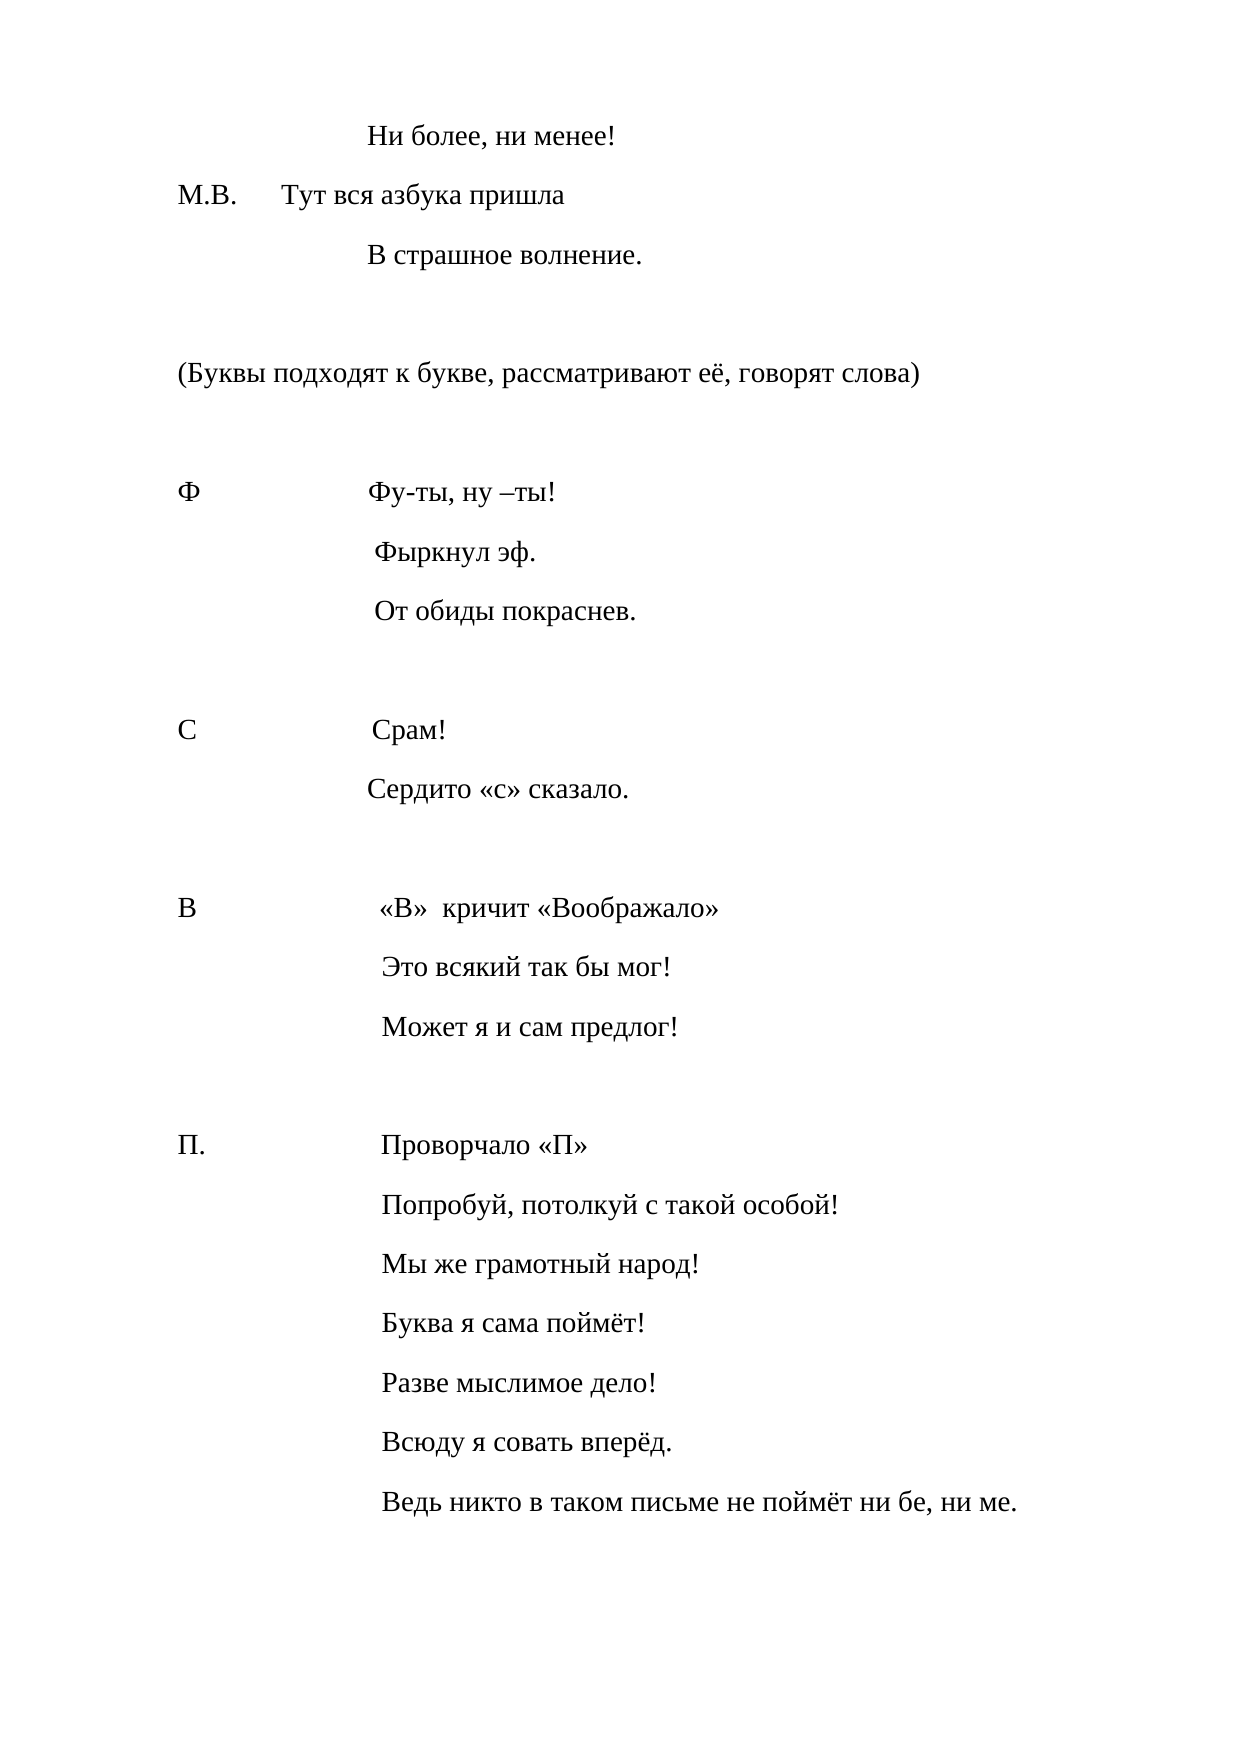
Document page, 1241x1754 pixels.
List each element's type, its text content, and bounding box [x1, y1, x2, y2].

text Сердито «с» сказало. [177, 771, 1152, 805]
text Всюду я совать вперёд. [177, 1424, 1152, 1458]
text В страшное волнение. [177, 237, 1152, 270]
text Может я и сам предлог! [177, 1009, 1152, 1042]
text Попробуй, потолкуй с такой особой! [177, 1187, 1152, 1220]
text От обиды покраснев. [177, 593, 1152, 627]
text М.В. Тут вся азбука пришла [177, 177, 1152, 211]
text Мы же грамотный народ! [177, 1246, 1152, 1280]
text Ведь никто в таком письме не поймёт ни бе, ни ме. [177, 1484, 1152, 1517]
text Ф Фу-ты, ну –ты! [177, 474, 1152, 508]
text Ни более, ни менее! [177, 118, 1152, 152]
text Это всякий так бы мог! [177, 949, 1152, 983]
text Разве мыслимое дело! [177, 1365, 1152, 1398]
text Фыркнул эф. [177, 534, 1152, 567]
text В «В» кричит «Воображало» [177, 890, 1152, 923]
text П. Проворчало «П» [177, 1127, 1152, 1161]
text С Срам! [177, 712, 1152, 745]
text Буква я сама поймёт! [177, 1306, 1152, 1339]
text (Буквы подходят к букве, рассматривают её, говорят слова) [177, 356, 1152, 389]
